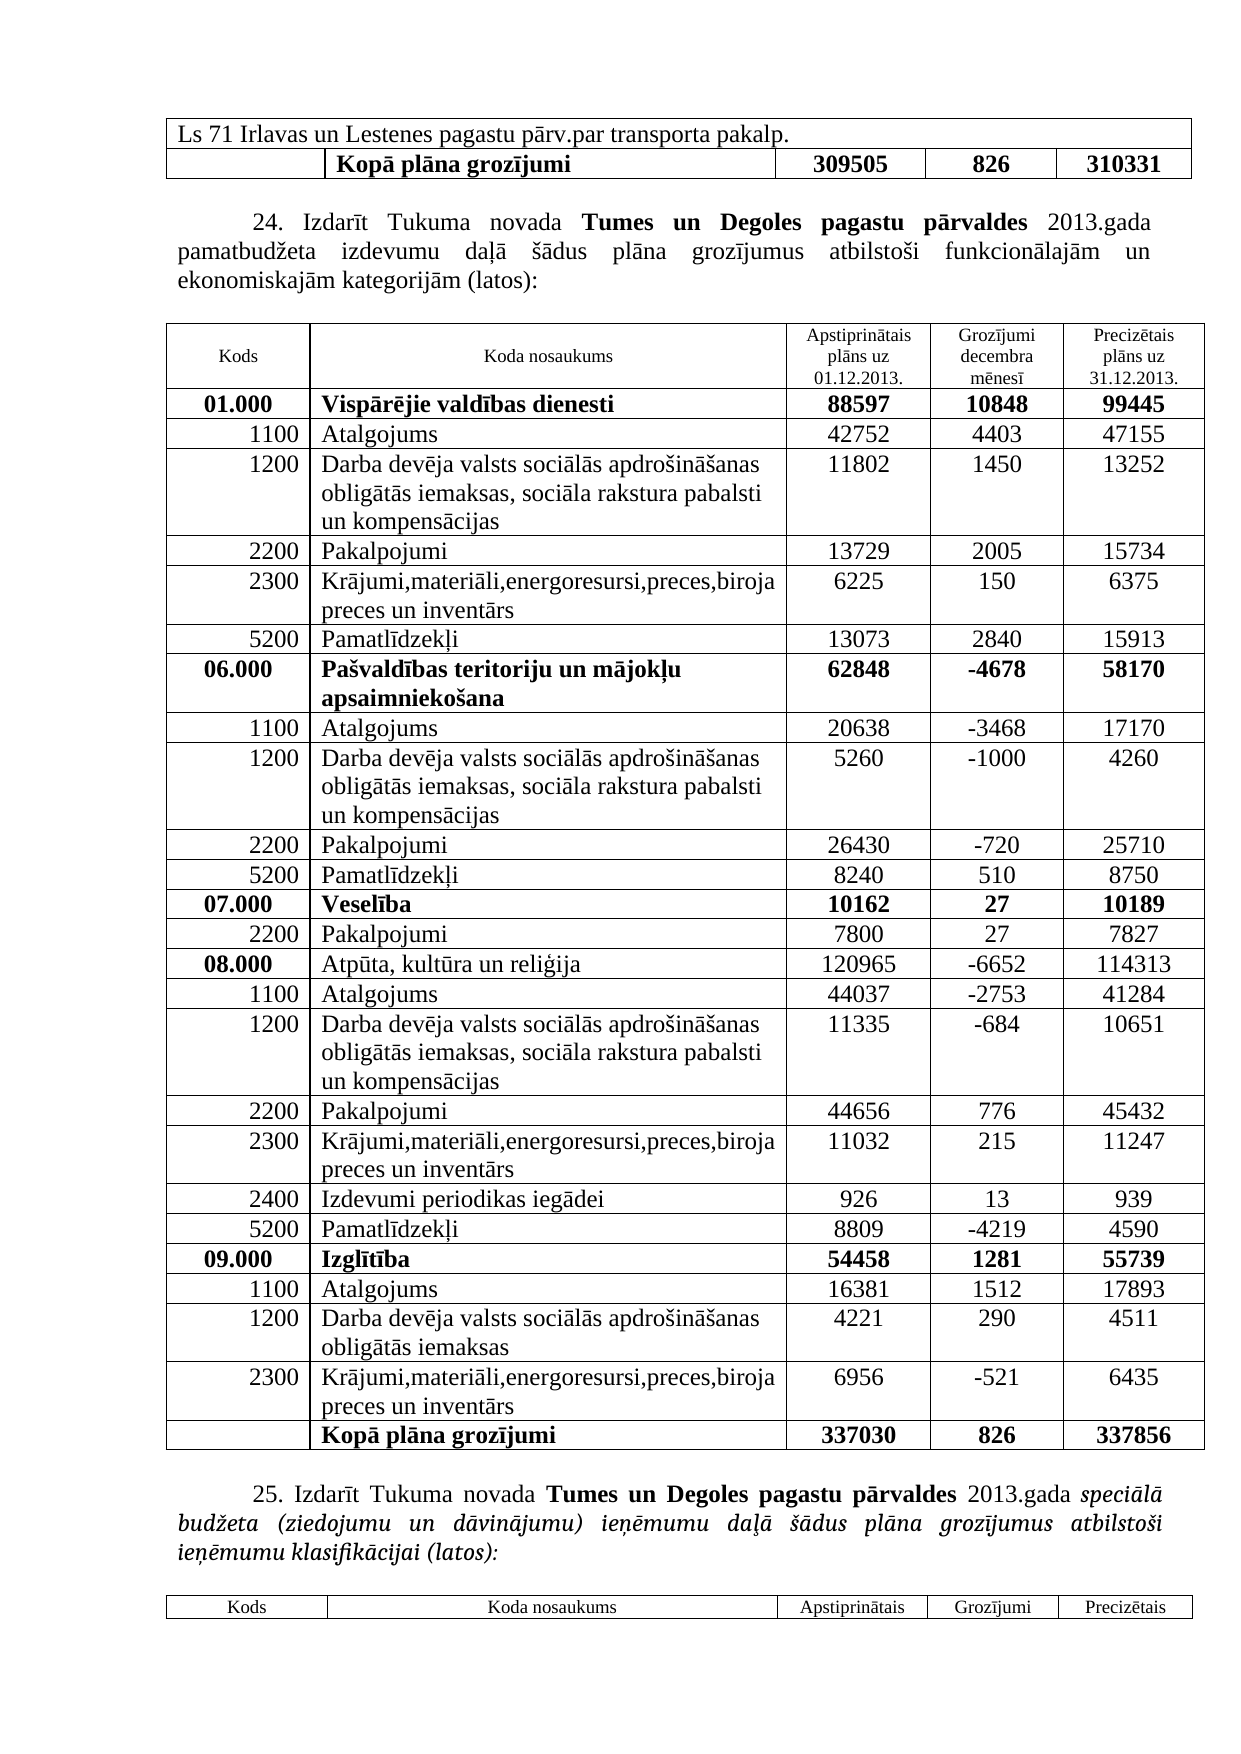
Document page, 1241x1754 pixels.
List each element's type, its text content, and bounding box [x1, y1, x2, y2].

table_cell 08.000 [167, 949, 309, 978]
table_cell Kopā plāna grozījumi [311, 1421, 786, 1449]
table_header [1059, 1596, 1192, 1617]
table_cell -3468 [931, 713, 1063, 742]
table_header Apstiprinātais plāns uz 01.12.2013. [787, 324, 930, 388]
table_cell 11802 [787, 449, 930, 535]
table_cell 1200 [167, 1009, 309, 1095]
table_cell 5200 [167, 1214, 309, 1243]
table_cell Vispārējie valdības dienesti [311, 389, 786, 418]
table_cell 7827 [1064, 919, 1204, 948]
table_cell 10651 [1064, 1009, 1204, 1095]
table_cell 2300 [167, 1362, 309, 1419]
table_cell 13252 [1064, 449, 1204, 535]
table_cell 8750 [1064, 860, 1204, 888]
table_cell 4260 [1064, 743, 1204, 829]
table_cell 114313 [1064, 949, 1204, 978]
table_cell 2840 [931, 625, 1063, 653]
table_cell Atalgojums [311, 713, 786, 742]
table_header Koda nosaukums [328, 1596, 777, 1617]
table_cell 215 [931, 1126, 1063, 1183]
table_cell 1450 [931, 449, 1063, 535]
table_cell 826 [931, 1421, 1063, 1449]
table_cell 1281 [931, 1244, 1063, 1273]
table_cell Kopā plāna grozījumi [326, 149, 775, 178]
table_cell 7800 [787, 919, 930, 948]
table_cell Veselība [311, 890, 786, 918]
table_cell 1200 [167, 743, 309, 829]
table_cell 47155 [1064, 419, 1204, 448]
table_cell Pašvaldības teritoriju un mājokļu apsaimniekošana [311, 654, 786, 712]
table_cell 2200 [167, 919, 309, 948]
table_cell Pakalpojumi [311, 919, 786, 948]
table_cell 309505 [776, 149, 925, 178]
table_cell Darba devēja valsts sociālās apdrošināšanas obligātās iemaksas, sociāla rakstura pabalsti un kompensācijas [311, 1009, 786, 1095]
table_cell 20638 [787, 713, 930, 742]
table_cell Pakalpojumi [311, 536, 786, 565]
table_cell 8240 [787, 860, 930, 888]
table_cell -6652 [931, 949, 1063, 978]
table_cell 45432 [1064, 1096, 1204, 1125]
table_header Kods [167, 324, 309, 388]
table_cell 25710 [1064, 830, 1204, 859]
table_cell 06.000 [167, 654, 309, 712]
table_cell 6435 [1064, 1362, 1204, 1419]
table_cell 17170 [1064, 713, 1204, 742]
table_cell 2200 [167, 1096, 309, 1125]
table_cell 2005 [931, 536, 1063, 565]
table_cell 1100 [167, 419, 309, 448]
table_cell 290 [931, 1304, 1063, 1361]
table_cell -4219 [931, 1214, 1063, 1243]
table_cell 16381 [787, 1274, 930, 1302]
table_cell 1512 [931, 1274, 1063, 1302]
table_cell 826 [926, 149, 1056, 178]
table_cell 10162 [787, 890, 930, 918]
table_cell 120965 [787, 949, 930, 978]
text 25. Izdarīt Tukuma novada Tumes un Degoles pagastu pārvaldes 2013.gada speciālā budžeta (ziedojumu un dāvinājumu) ieņēmumu daļā šādus plāna grozījumus atbilstoši ieņēmumu klasifikācijai (latos): [177, 1479, 1162, 1566]
table_cell -4678 [931, 654, 1063, 712]
table_cell 10189 [1064, 890, 1204, 918]
table_cell 6375 [1064, 566, 1204, 623]
table_cell 09.000 [167, 1244, 309, 1273]
table_cell 99445 [1064, 389, 1204, 418]
table_cell 17893 [1064, 1274, 1204, 1302]
table_cell [167, 1421, 309, 1449]
table_cell 4590 [1064, 1214, 1204, 1243]
table_cell -521 [931, 1362, 1063, 1419]
table_cell Krājumi,materiāli,energoresursi,preces,biroja preces un inventārs [311, 1362, 786, 1419]
table_cell 1100 [167, 979, 309, 1008]
table_cell Izdevumi periodikas iegādei [311, 1184, 786, 1213]
table_cell -684 [931, 1009, 1063, 1095]
table_cell -2753 [931, 979, 1063, 1008]
table_cell 13 [931, 1184, 1063, 1213]
table_cell 27 [931, 890, 1063, 918]
table_cell 776 [931, 1096, 1063, 1125]
table_cell 2200 [167, 830, 309, 859]
table_cell Izglītība [311, 1244, 786, 1273]
table_header Grozījumi decembra mēnesī [931, 324, 1063, 388]
table_cell -720 [931, 830, 1063, 859]
table_cell 2300 [167, 1126, 309, 1183]
table_header Kods [167, 1596, 327, 1617]
table_cell Pamatlīdzekļi [311, 1214, 786, 1243]
table_cell 13073 [787, 625, 930, 653]
table_cell 310331 [1057, 149, 1191, 178]
table_cell 510 [931, 860, 1063, 888]
table_cell 939 [1064, 1184, 1204, 1213]
table_cell 2300 [167, 566, 309, 623]
table_cell 01.000 [167, 389, 309, 418]
table_header Precizētais plāns uz 31.12.2013. [1064, 324, 1204, 388]
table_cell 10848 [931, 389, 1063, 418]
table_cell Atalgojums [311, 979, 786, 1008]
table_cell 54458 [787, 1244, 930, 1273]
table_cell 4403 [931, 419, 1063, 448]
table_cell 15734 [1064, 536, 1204, 565]
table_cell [167, 119, 1191, 148]
table_cell 62848 [787, 654, 930, 712]
table_cell 1200 [167, 1304, 309, 1361]
table_cell 150 [931, 566, 1063, 623]
table_cell Atalgojums [311, 419, 786, 448]
table_cell 5200 [167, 625, 309, 653]
table_cell 11247 [1064, 1126, 1204, 1183]
table_cell 4511 [1064, 1304, 1204, 1361]
table_cell -1000 [931, 743, 1063, 829]
table_cell 11335 [787, 1009, 930, 1095]
table_cell 41284 [1064, 979, 1204, 1008]
table_header Koda nosaukums [311, 324, 786, 388]
table_cell Krājumi,materiāli,energoresursi,preces,biroja preces un inventārs [311, 1126, 786, 1183]
table_cell 1200 [167, 449, 309, 535]
table_cell 11032 [787, 1126, 930, 1183]
table_cell 337030 [787, 1421, 930, 1449]
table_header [928, 1596, 1058, 1617]
table_cell 1100 [167, 1274, 309, 1302]
table_cell [167, 149, 324, 178]
table_cell Darba devēja valsts sociālās apdrošināšanas obligātās iemaksas, sociāla rakstura pabalsti un kompensācijas [311, 743, 786, 829]
table_cell 13729 [787, 536, 930, 565]
table_cell 337856 [1064, 1421, 1204, 1449]
table_cell 44656 [787, 1096, 930, 1125]
table_cell Atalgojums [311, 1274, 786, 1302]
table_cell 07.000 [167, 890, 309, 918]
table_cell 27 [931, 919, 1063, 948]
text 24. Izdarīt Tukuma novada Tumes un Degoles pagastu pārvaldes 2013.gada pamatbudžeta izdevumu daļā šādus plāna grozījumus atbilstoši funkcionālajām un ekonomiskajām kategorijām (latos): [177, 207, 1151, 294]
table_cell Krājumi,materiāli,energoresursi,preces,biroja preces un inventārs [311, 566, 786, 623]
table_cell Pamatlīdzekļi [311, 625, 786, 653]
table_cell 88597 [787, 389, 930, 418]
table_cell 15913 [1064, 625, 1204, 653]
table_cell 26430 [787, 830, 930, 859]
table_cell 2200 [167, 536, 309, 565]
table_cell 926 [787, 1184, 930, 1213]
table_cell Pakalpojumi [311, 830, 786, 859]
table_cell 1100 [167, 713, 309, 742]
table_cell 4221 [787, 1304, 930, 1361]
table_cell 8809 [787, 1214, 930, 1243]
table_cell 44037 [787, 979, 930, 1008]
table_cell 5260 [787, 743, 930, 829]
table_cell Pakalpojumi [311, 1096, 786, 1125]
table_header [778, 1596, 927, 1617]
table_cell 5200 [167, 860, 309, 888]
table_cell 58170 [1064, 654, 1204, 712]
table_cell 6225 [787, 566, 930, 623]
table_cell Atpūta, kultūra un reliģija [311, 949, 786, 978]
table_cell Darba devēja valsts sociālās apdrošināšanas obligātās iemaksas [311, 1304, 786, 1361]
table_cell Pamatlīdzekļi [311, 860, 786, 888]
table_cell 2400 [167, 1184, 309, 1213]
table_cell Darba devēja valsts sociālās apdrošināšanas obligātās iemaksas, sociāla rakstura pabalsti un kompensācijas [311, 449, 786, 535]
table_cell 55739 [1064, 1244, 1204, 1273]
table_cell 42752 [787, 419, 930, 448]
table_cell 6956 [787, 1362, 930, 1419]
